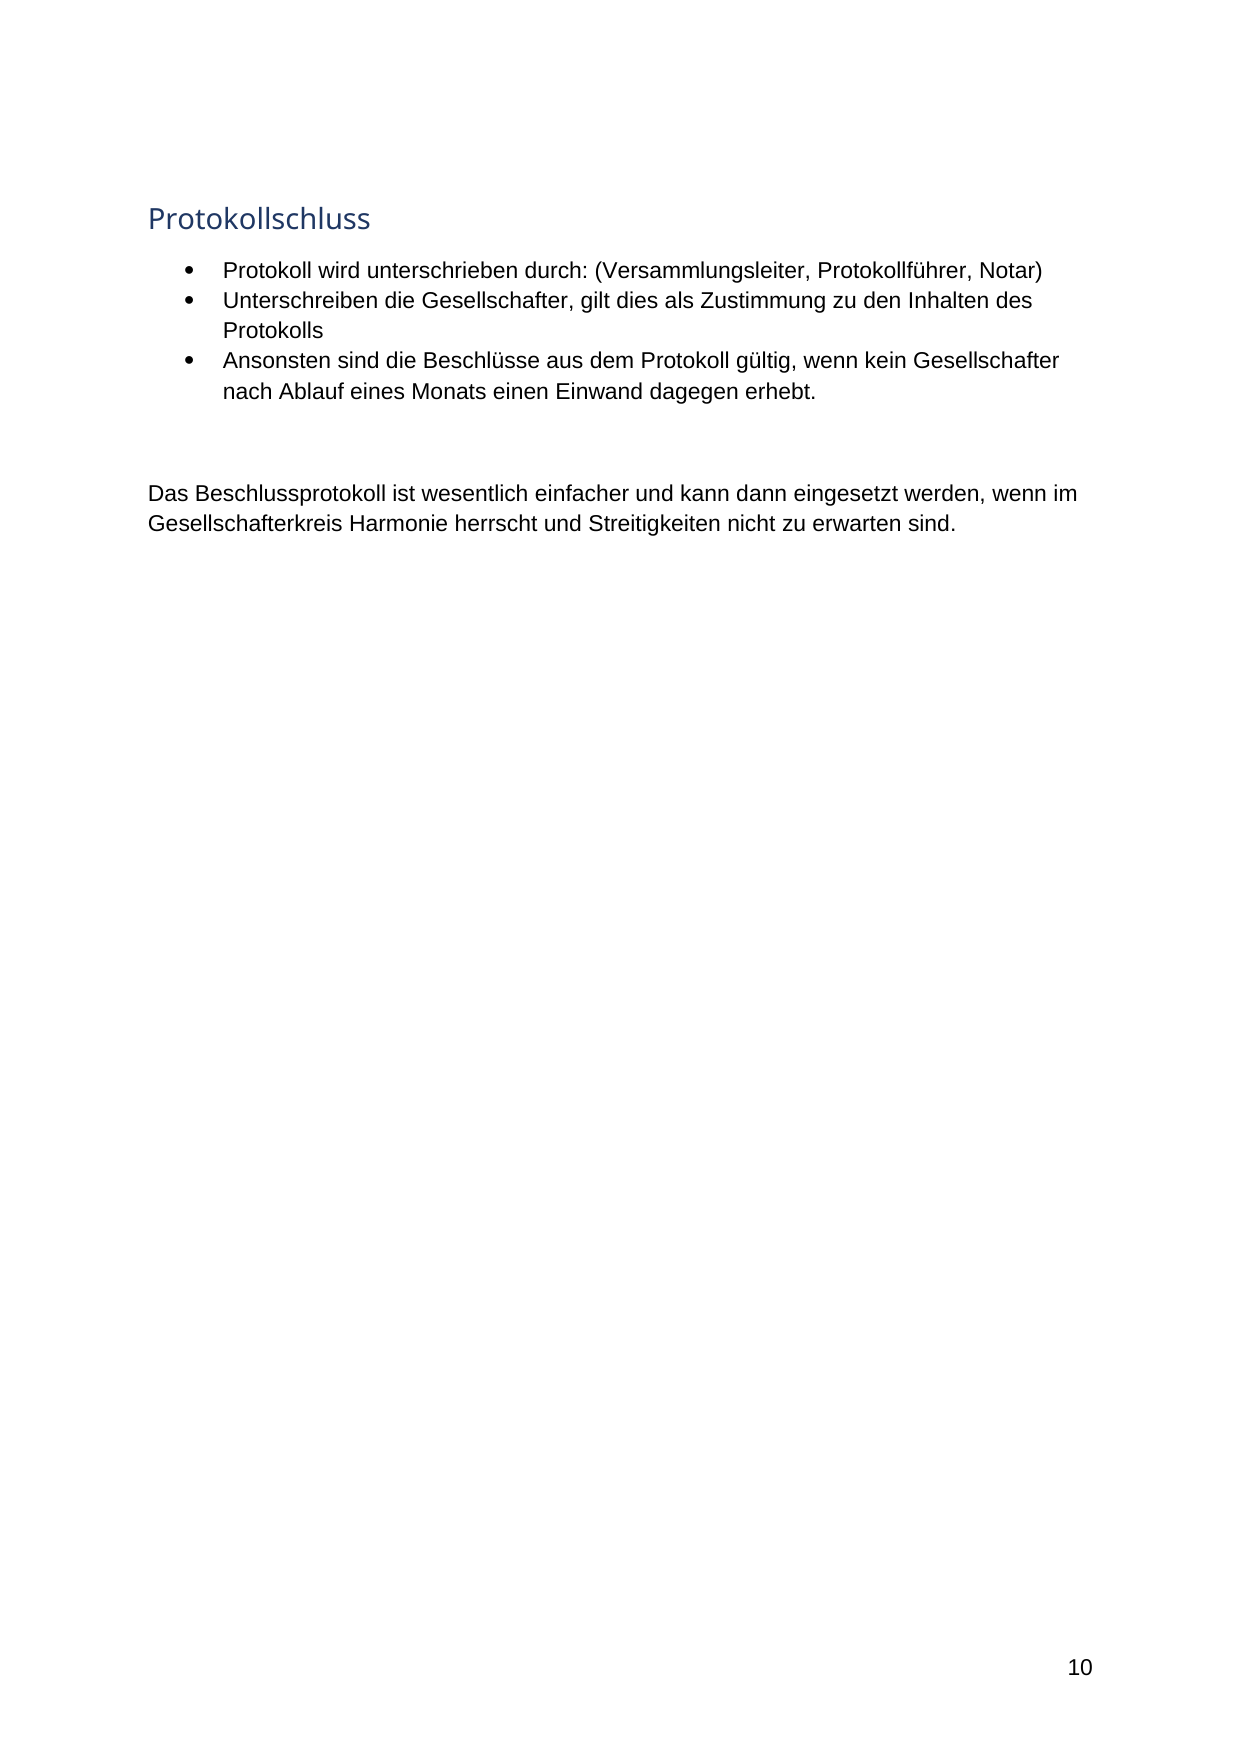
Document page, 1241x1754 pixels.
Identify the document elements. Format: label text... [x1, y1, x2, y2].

subtitle Protokollschluss [148, 199, 1093, 238]
text Das Beschlussprotokoll ist wesentlich einfacher und kann dann eingesetzt werden, wenn im Gesellschafterkreis Harmonie herrscht und Streitigkeiten nicht zu erwarten sind. [148, 480, 1093, 536]
list Ansonsten sind die Beschlüsse aus dem Protokoll gültig, wenn kein Gesellschafter nach Ablauf eines Monats einen Einwand dagegen erhebt. [185, 347, 1093, 404]
list Unterschreiben die Gesellschafter, gilt dies als Zustimmung zu den Inhalten des Protokolls [185, 287, 1093, 343]
list Protokoll wird unterschrieben durch: (Versammlungsleiter, Protokollführer, Notar) [185, 257, 1093, 283]
